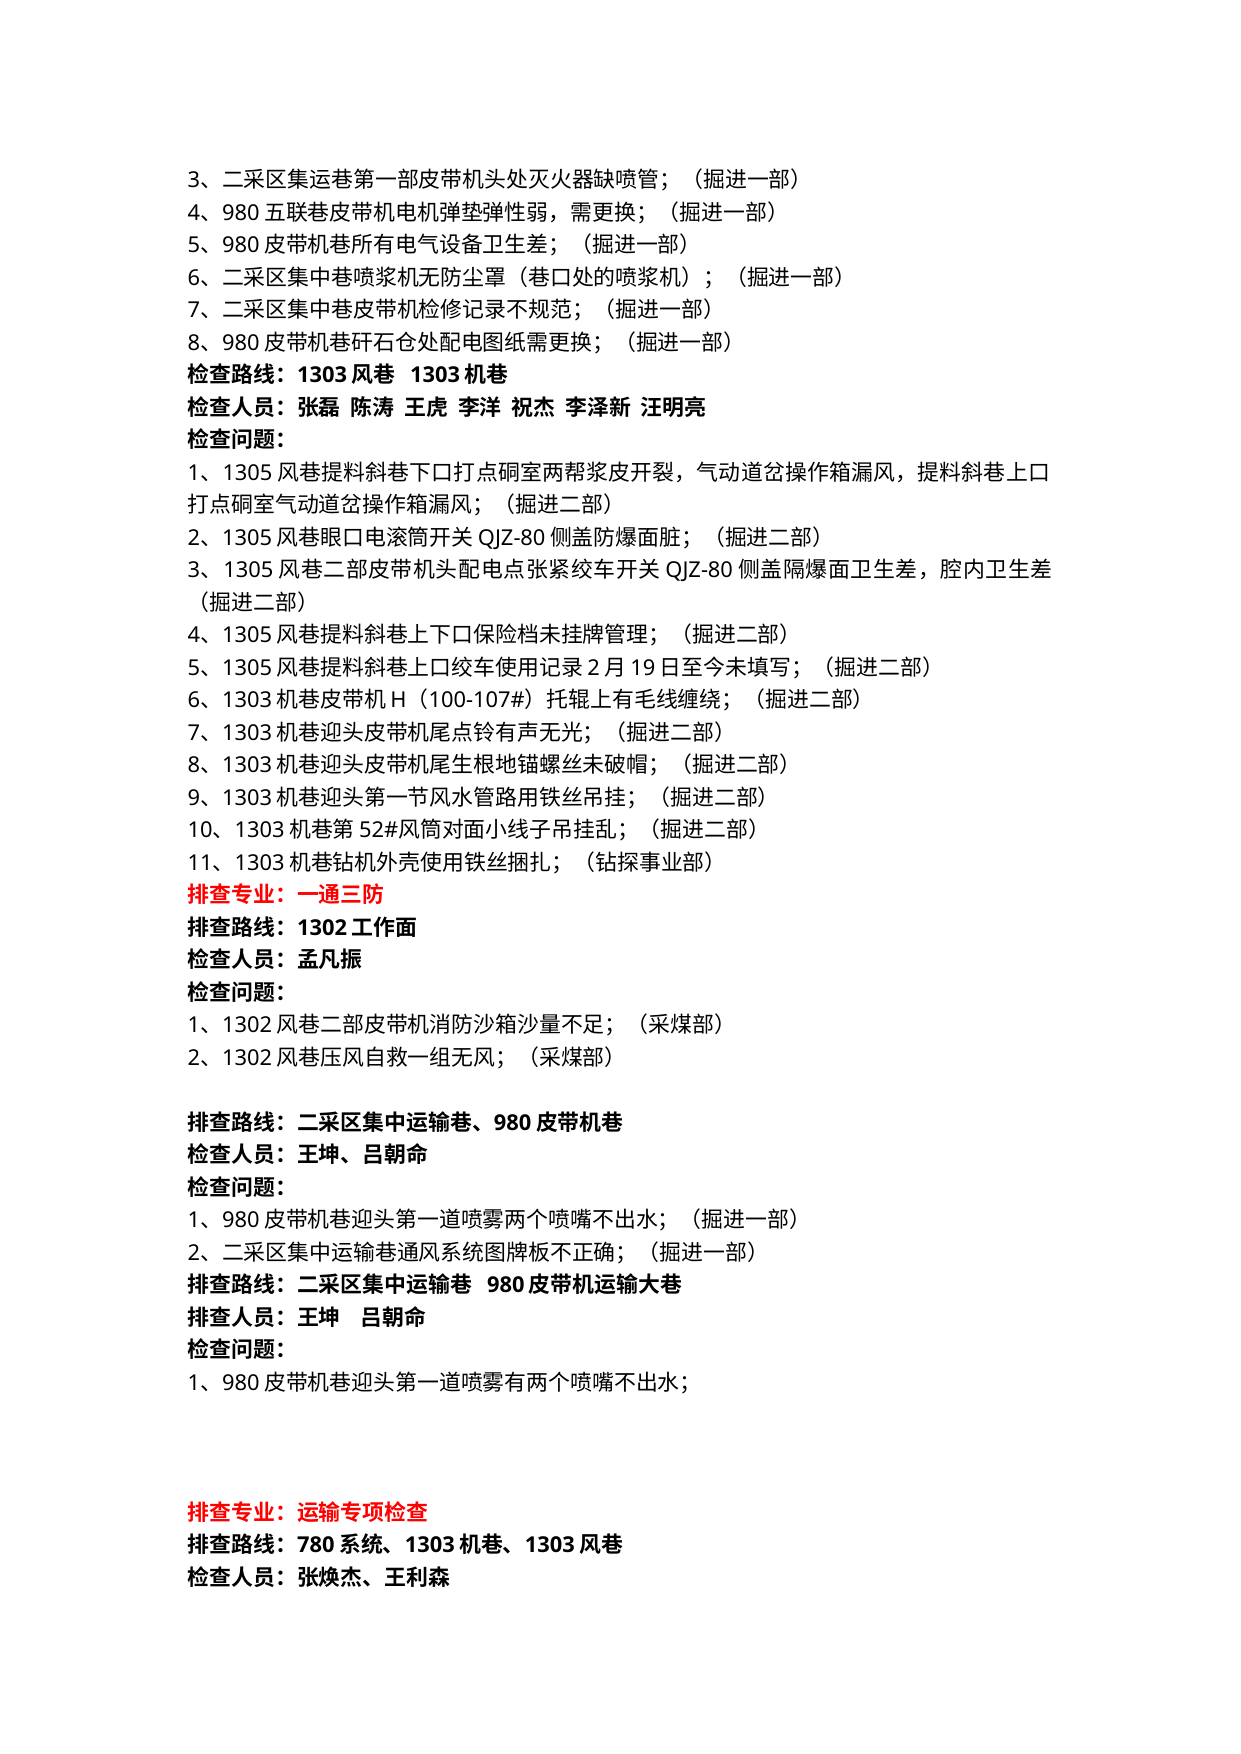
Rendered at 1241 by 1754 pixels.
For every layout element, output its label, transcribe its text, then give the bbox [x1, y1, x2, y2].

text 排查路线：二采区集中运输巷、980皮带机巷 [187, 1104, 1053, 1137]
text 排查路线：780系统、1303机巷、1303风巷 [187, 1527, 1053, 1559]
text 检查人员：张磊 陈涛 王虎 李洋 祝杰 李泽新 汪明亮 [187, 389, 1053, 422]
text 检查人员：孟凡振 [187, 942, 1053, 974]
text 11、1303机巷钻机外壳使用铁丝捆扎；（钻探事业部） [187, 844, 1053, 877]
text 3、1305风巷二部皮带机头配电点张紧绞车开关QJZ-80侧盖隔爆面卫生差，腔内卫生差；（掘进二部） [187, 552, 1053, 617]
text 10、1303机巷第52#风筒对面小线子吊挂乱；（掘进二部） [187, 812, 1053, 844]
text 9、1303机巷迎头第一节风水管路用铁丝吊挂；（掘进二部） [187, 779, 1053, 812]
list 检查问题： [187, 1332, 1053, 1364]
list 排查人员：王坤 吕朝命 [187, 1299, 1053, 1332]
text 检查人员：张焕杰、王利森 [187, 1559, 1053, 1592]
text 8、980皮带机巷矸石仓处配电图纸需更换；（掘进一部） [187, 324, 1053, 357]
text 6、1303机巷皮带机H（100-107#）托辊上有毛线缠绕；（掘进二部） [187, 682, 1053, 714]
text 4、1305风巷提料斜巷上下口保险档未挂牌管理；（掘进二部） [187, 617, 1053, 649]
text 检查人员：王坤、吕朝命 [187, 1137, 1053, 1169]
text 2、1305风巷眼口电滚筒开关QJZ-80侧盖防爆面脏；（掘进二部） [187, 519, 1053, 552]
text 1、1302风巷二部皮带机消防沙箱沙量不足；（采煤部） [187, 1007, 1053, 1039]
text 6、二采区集中巷喷浆机无防尘罩（巷口处的喷浆机）；（掘进一部） [187, 259, 1053, 292]
text 排查路线：1302工作面 [187, 909, 1053, 942]
text 检查问题： [187, 422, 1053, 454]
list 1、980皮带机巷迎头第一道喷雾有两个喷嘴不出水； [187, 1364, 1053, 1397]
text 1、1305风巷提料斜巷下口打点硐室两帮浆皮开裂，气动道岔操作箱漏风，提料斜巷上口打点硐室气动道岔操作箱漏风；（掘进二部） [187, 454, 1053, 519]
text 3、二采区集运巷第一部皮带机头处灭火器缺喷管；（掘进一部） [187, 162, 1053, 194]
text 排查专业：一通三防 [187, 877, 1053, 909]
text 检查路线：1303风巷 1303机巷 [187, 357, 1053, 389]
list 二采区集中运输巷通风系统图牌板不正确；（掘进一部） [187, 1234, 1053, 1267]
text 检查问题： [187, 1169, 1053, 1202]
text 5、980皮带机巷所有电气设备卫生差；（掘进一部） [187, 227, 1053, 259]
text 1、980皮带机巷迎头第一道喷雾两个喷嘴不出水；（掘进一部） [187, 1202, 1053, 1234]
list 排查路线：二采区集中运输巷 980皮带机运输大巷 [187, 1267, 1053, 1299]
text 7、二采区集中巷皮带机检修记录不规范；（掘进一部） [187, 292, 1053, 324]
text 检查问题： [187, 974, 1053, 1007]
text 排查专业：运输专项检查 [187, 1494, 1053, 1527]
text 5、1305风巷提料斜巷上口绞车使用记录2月19日至今未填写；（掘进二部） [187, 649, 1053, 682]
text 8、1303机巷迎头皮带机尾生根地锚螺丝未破帽；（掘进二部） [187, 747, 1053, 779]
text 4、980五联巷皮带机电机弹垫弹性弱，需更换；（掘进一部） [187, 194, 1053, 227]
text 7、1303机巷迎头皮带机尾点铃有声无光；（掘进二部） [187, 714, 1053, 747]
text 2、1302风巷压风自救一组无风；（采煤部） [187, 1039, 1053, 1072]
